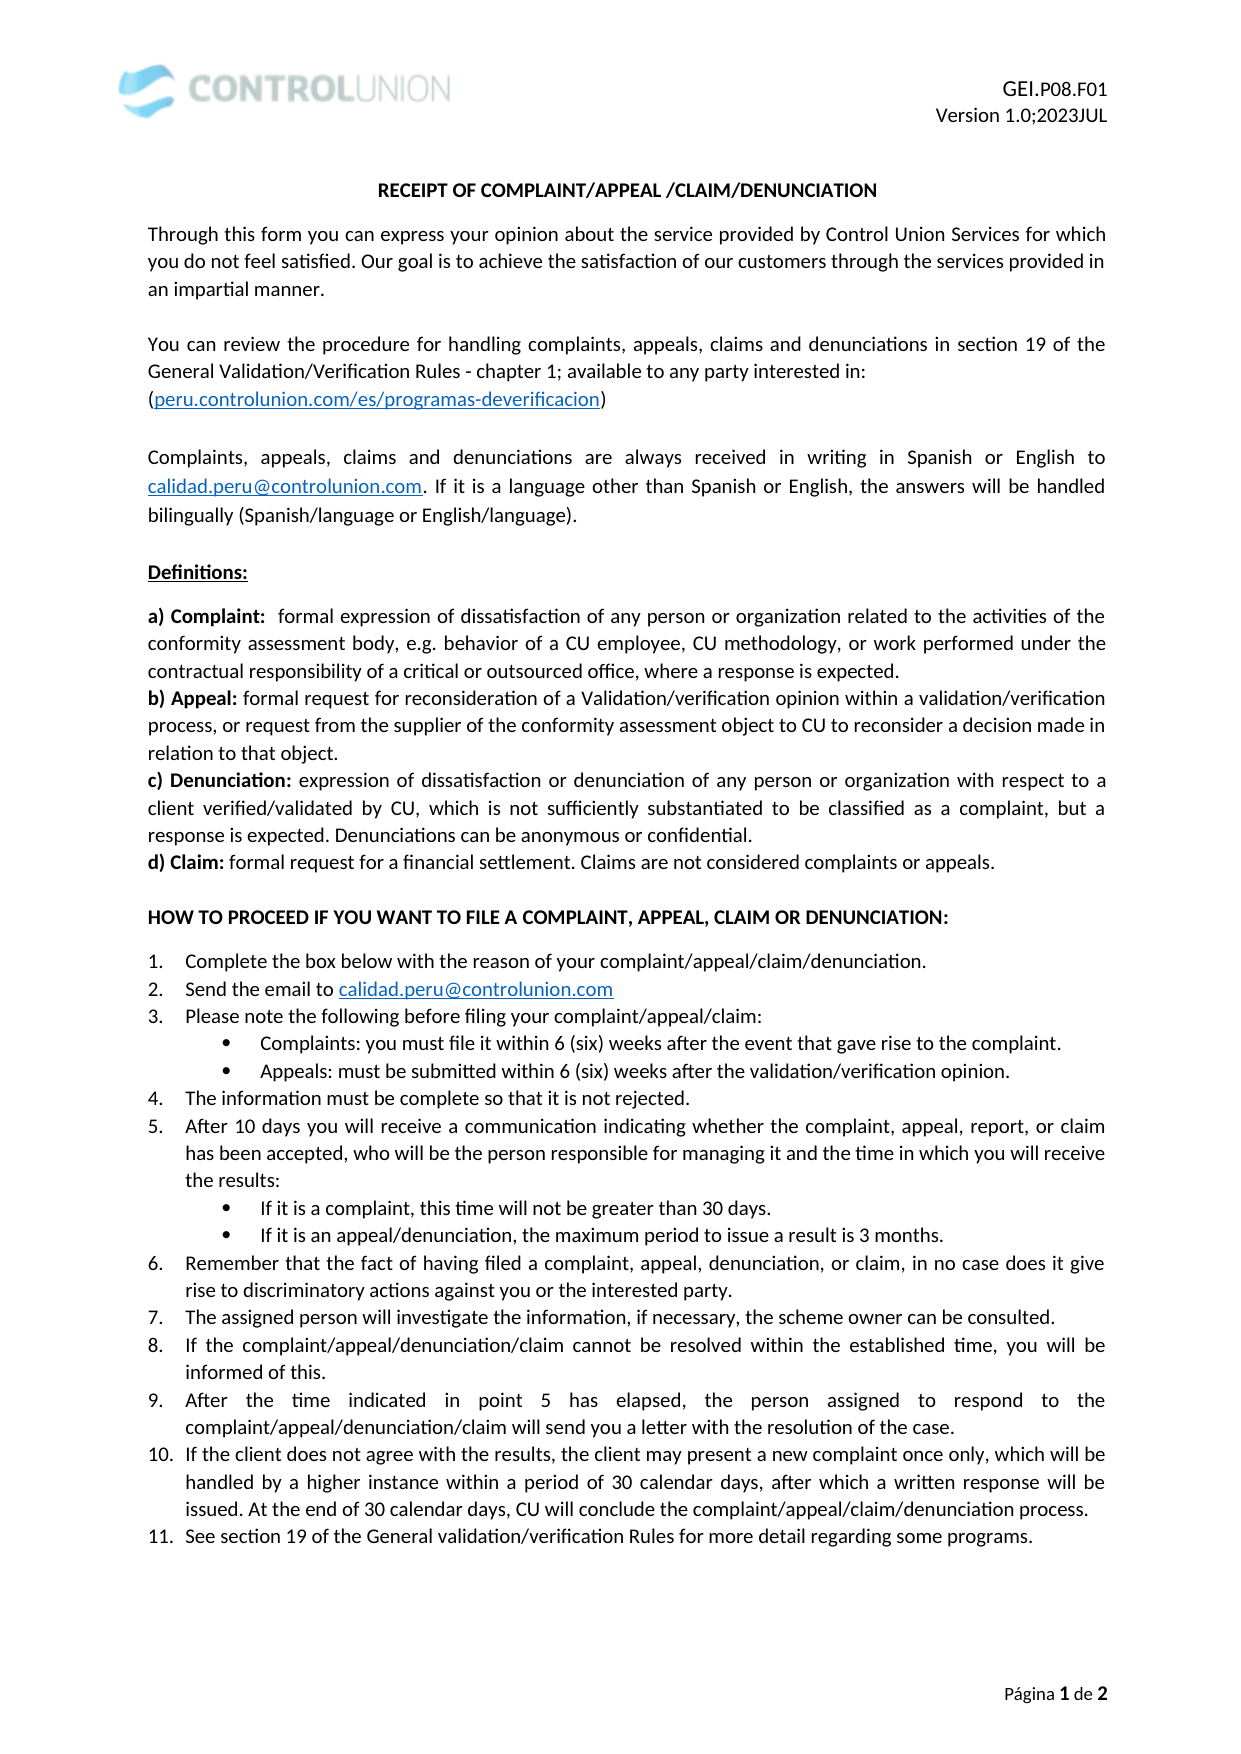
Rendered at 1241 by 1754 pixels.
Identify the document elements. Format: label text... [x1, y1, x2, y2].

list The assigned person will investigate the information, if necessary, the scheme owner can be consulted. [148, 1304, 1107, 1330]
text a) Complaint: formal expression of dissatisfaction of any person or organization related to the activities of the conformity assessment body, e.g. behavior of a CU employee, CU methodology, or work performed under the contractual responsibility of a critical or outsourced office, where a response is expected. [148, 603, 1107, 683]
list If the complaint/appeal/denunciation/claim cannot be resolved within the established time, you will be informed of this. [148, 1332, 1107, 1385]
text You can review the procedure for handling complaints, appeals, claims and denunciations in section 19 of the General Validation/Verification Rules - chapter 1; available to any party interested in: [148, 331, 1107, 384]
list After the time indicated in point 5 has elapsed, the person assigned to respond to the complaint/appeal/denunciation/claim will send you a letter with the resolution of the case. [148, 1387, 1107, 1439]
text RECEIPT OF COMPLAINT/APPEAL /CLAIM/DENUNCIATION [148, 177, 1107, 203]
list If it is an appeal/denunciation, the maximum period to issue a result is 3 months. [223, 1222, 1107, 1248]
text b) Appeal: formal request for reconsideration of a Validation/verification opinion within a validation/verification process, or request from the supplier of the conformity assessment object to CU to reconsider a decision made in relation to that object. [148, 685, 1107, 765]
picture [110, 56, 462, 124]
text HOW TO PROCEED IF YOU WANT TO FILE A COMPLAINT, APPEAL, CLAIM OR DENUNCIATION: [148, 904, 1107, 930]
list Remember that the fact of having filed a complaint, appeal, denunciation, or claim, in no case does it give rise to discriminatory actions against you or the interested party. [148, 1250, 1107, 1303]
list Appeals: must be submitted within 6 (six) weeks after the validation/verification opinion. [223, 1058, 1107, 1083]
list Complaints: you must file it within 6 (six) weeks after the event that gave rise to the complaint. [223, 1031, 1107, 1056]
list Send the email to calidad.peru@controlunion.com [148, 976, 1107, 1001]
list After 10 days you will receive a communication indicating whether the complaint, appeal, report, or claim has been accepted, who will be the person responsible for managing it and the time in which you will receive the results: [148, 1113, 1107, 1193]
text c) Denunciation: expression of dissatisfaction or denunciation of any person or organization with respect to a client verified/validated by CU, which is not sufficiently substantiated to be classified as a complaint, but a response is expected. Denunciations can be anonymous or confidential. [148, 767, 1107, 848]
text (peru.controlunion.com/es/programas-deverificacion) [148, 386, 1107, 411]
list If the client does not agree with the results, the client may present a new complaint once only, which will be handled by a higher instance within a period of 30 calendar days, after which a written response will be issued. At the end of 30 calendar days, CU will conclude the complaint/appeal/claim/denunciation process. [148, 1442, 1107, 1522]
list Complete the box below with the reason of your complaint/appeal/claim/denunciation. [148, 948, 1107, 974]
list Please note the following before filing your complaint/appeal/claim: [148, 1003, 1107, 1029]
list The information must be complete so that it is not rejected. [148, 1085, 1107, 1111]
text Complaints, appeals, claims and denunciations are always received in writing in Spanish or English to calidad.peru@controlunion.com. If it is a language other than Spanish or English, the answers will be handled bilingually (Spanish/language or English/language). [148, 444, 1107, 528]
text Through this form you can express your opinion about the service provided by Control Union Services for which you do not feel satisfied. Our goal is to achieve the satisfaction of our customers through the services provided in an impartial manner. [148, 221, 1107, 302]
text d) Claim: formal request for a financial settlement. Claims are not considered complaints or appeals. [148, 849, 1107, 875]
list If it is a complaint, this time will not be greater than 30 days. [223, 1195, 1107, 1220]
text Definitions: [148, 559, 1107, 584]
list See section 19 of the General validation/verification Rules for more detail regarding some programs. [148, 1524, 1107, 1549]
